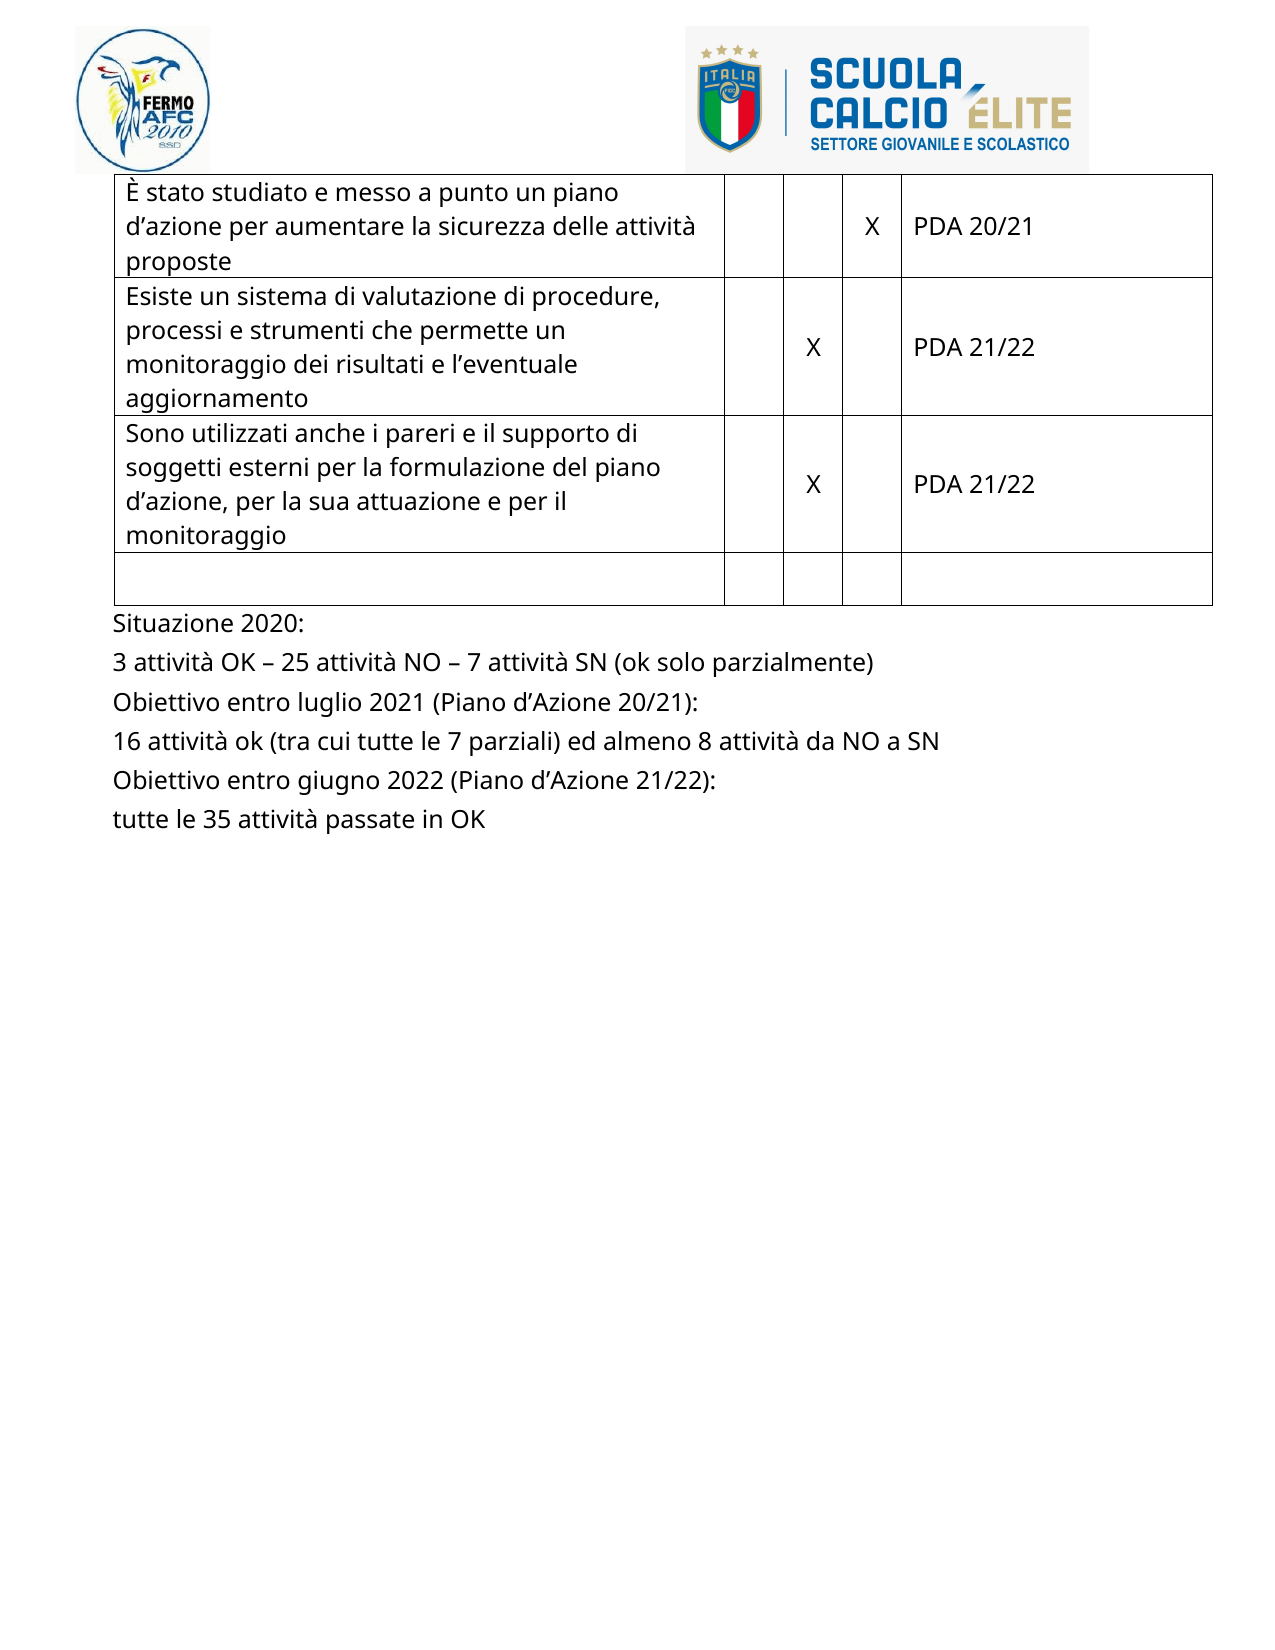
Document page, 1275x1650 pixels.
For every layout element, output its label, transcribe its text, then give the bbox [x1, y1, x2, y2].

table_cell PDA 21/22 [902, 416, 1212, 552]
table_cell X [784, 416, 842, 552]
table_cell Esiste un sistema di valutazione di procedure, processi e strumenti che permette un monitoraggio dei risultati e l’eventuale aggiornamento [115, 278, 724, 414]
text Obiettivo entro luglio 2021 (Piano d’Azione 20/21): [112, 684, 1200, 718]
table_cell [725, 175, 783, 277]
table_cell [843, 553, 901, 605]
table_cell X [784, 278, 842, 414]
table_cell [843, 278, 901, 414]
table_cell PDA 21/22 [902, 278, 1212, 414]
table_cell [725, 278, 783, 414]
table_cell [115, 553, 724, 605]
table_cell PDA 20/21 [902, 175, 1212, 277]
table_cell [902, 553, 1212, 605]
text Obiettivo entro giugno 2022 (Piano d’Azione 21/22): [112, 763, 1200, 797]
table_cell [725, 553, 783, 605]
table_cell [784, 175, 842, 277]
table_cell X [843, 175, 901, 277]
text 3 attività OK – 25 attività NO – 7 attività SN (ok solo parzialmente) [112, 645, 1200, 679]
picture [685, 26, 1090, 174]
table_cell È stato studiato e messo a punto un piano d’azione per aumentare la sicurezza delle attività proposte [115, 175, 724, 277]
table_cell [784, 553, 842, 605]
picture [75, 26, 211, 174]
table_cell [725, 416, 783, 552]
text 16 attività ok (tra cui tutte le 7 parziali) ed almeno 8 attività da NO a SN [112, 723, 1200, 757]
text tutte le 35 attività passate in OK [112, 802, 1200, 836]
table_cell [843, 416, 901, 552]
table_cell Sono utilizzati anche i pareri e il supporto di soggetti esterni per la formulazione del piano d’azione, per la sua attuazione e per il monitoraggio [115, 416, 724, 552]
text Situazione 2020: [112, 606, 1200, 640]
